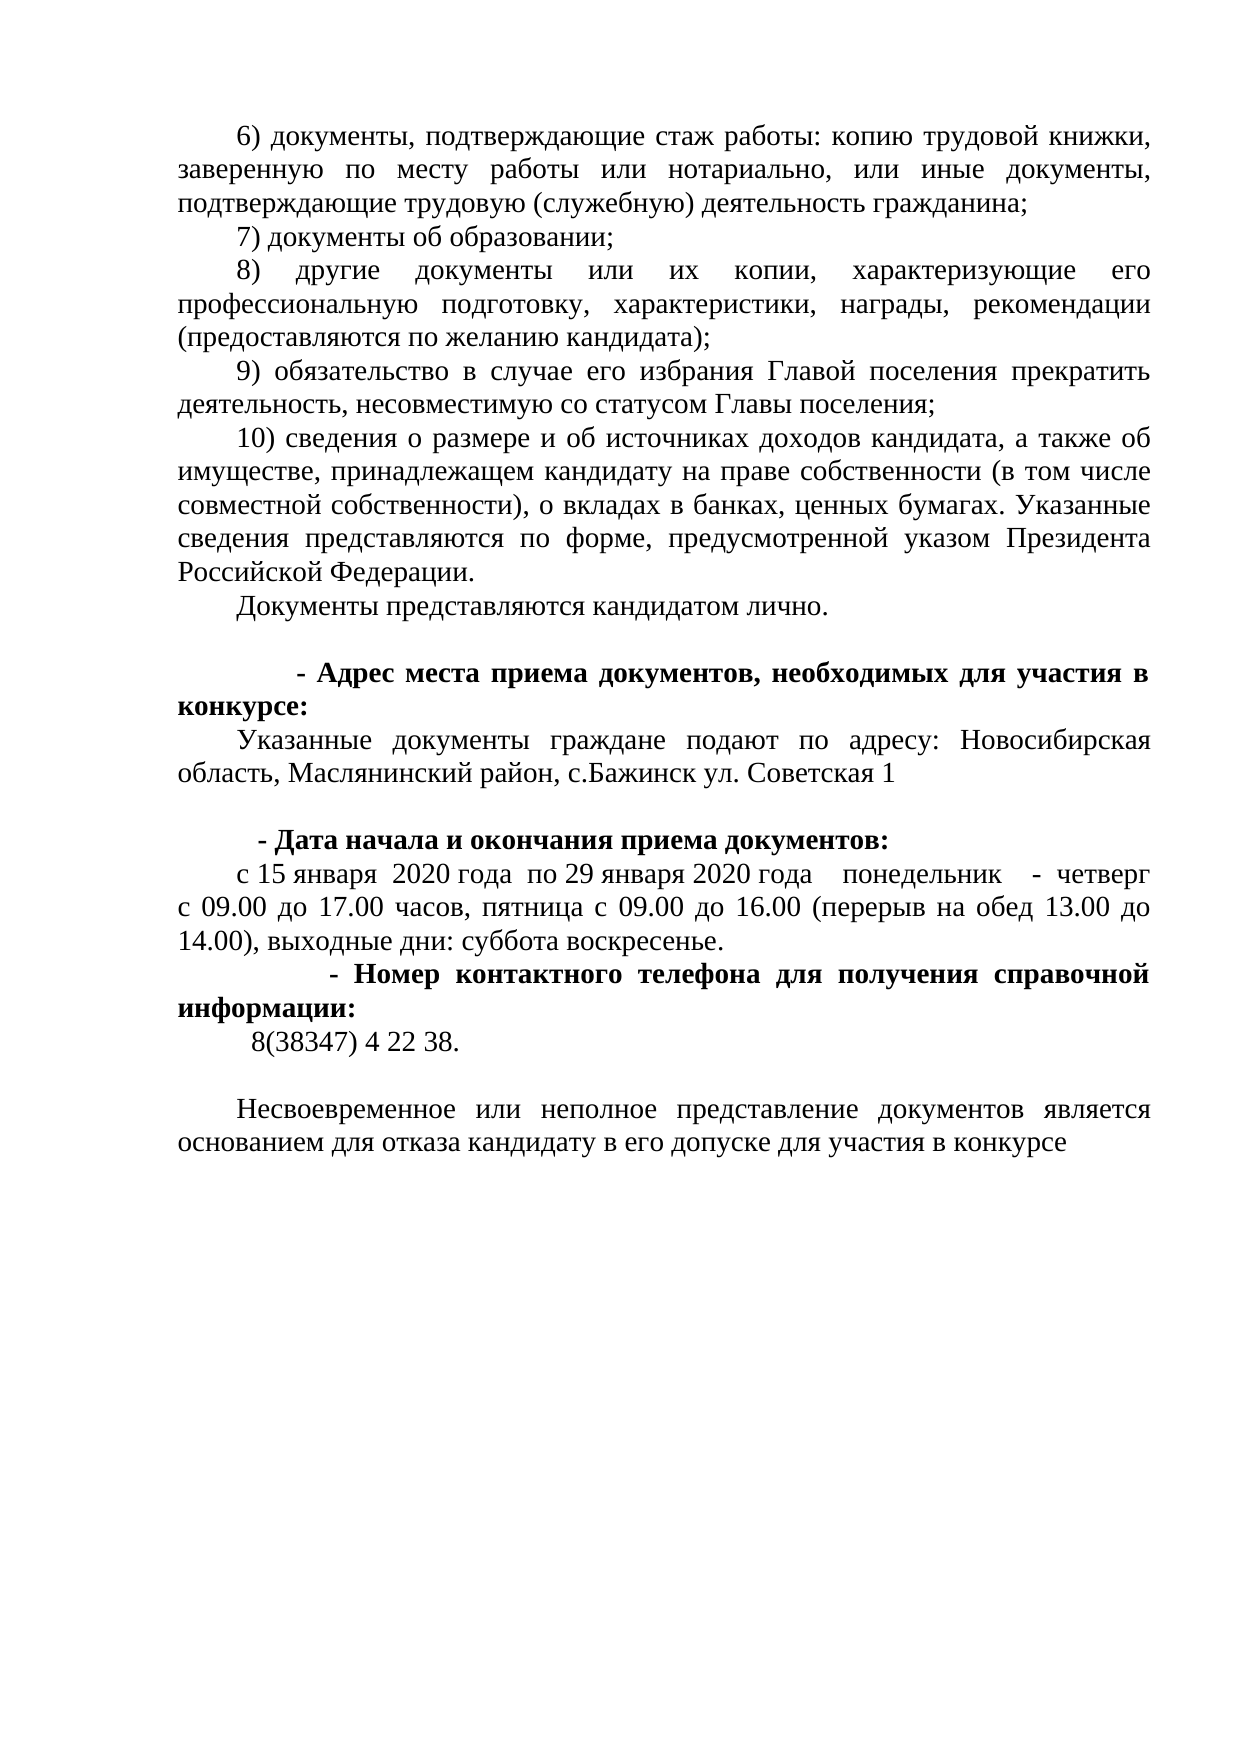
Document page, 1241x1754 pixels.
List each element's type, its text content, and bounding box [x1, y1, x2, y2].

text 9) обязательство в случае его избрания Главой поселения прекратить деятельность, несовместимую со статусом Главы поселения; [177, 353, 1152, 420]
text с 15 января 2020 года по 29 января 2020 года понедельник - четверг с 09.00 до 17.00 часов, пятница с 09.00 до 16.00 (перерыв на обед 13.00 до 14.00), выходные дни: суббота воскресенье. [177, 856, 1152, 957]
text 6) документы, подтверждающие стаж работы: копию трудовой книжки, заверенную по месту работы или нотариально, или иные документы, подтверждающие трудовую (служебную) деятельность гражданина; [177, 118, 1152, 219]
text 8) другие документы или их копии, характеризующие его профессиональную подготовку, характеристики, награды, рекомендации (предоставляются по желанию кандидата); [177, 252, 1152, 353]
text 7) документы об образовании; [177, 219, 1152, 252]
text 10) сведения о размере и об источниках доходов кандидата, а также об имуществе, принадлежащем кандидату на праве собственности (в том числе совместной собственности), о вкладах в банках, ценных бумагах. Указанные сведения представляются по форме, предусмотренной указом Президента Российской Федерации. [177, 420, 1152, 588]
text Документы представляются кандидатом лично. [177, 588, 1152, 621]
text Указанные документы граждане подают по адресу: Новосибирская область, Маслянинский район, с.Бажинск ул. Советская 1 [177, 722, 1152, 789]
text 8(38347) 4 22 38. [177, 1024, 1152, 1057]
text Несвоевременное или неполное представление документов является основанием для отказа кандидату в его допуске для участия в конкурсе [177, 1091, 1152, 1158]
text - Номер контактного телефона для получения справочной информации: [177, 957, 1152, 1024]
text - Дата начала и окончания приема документов: [177, 822, 1152, 856]
text - Адрес места приема документов, необходимых для участия в конкурсе: [177, 655, 1152, 722]
